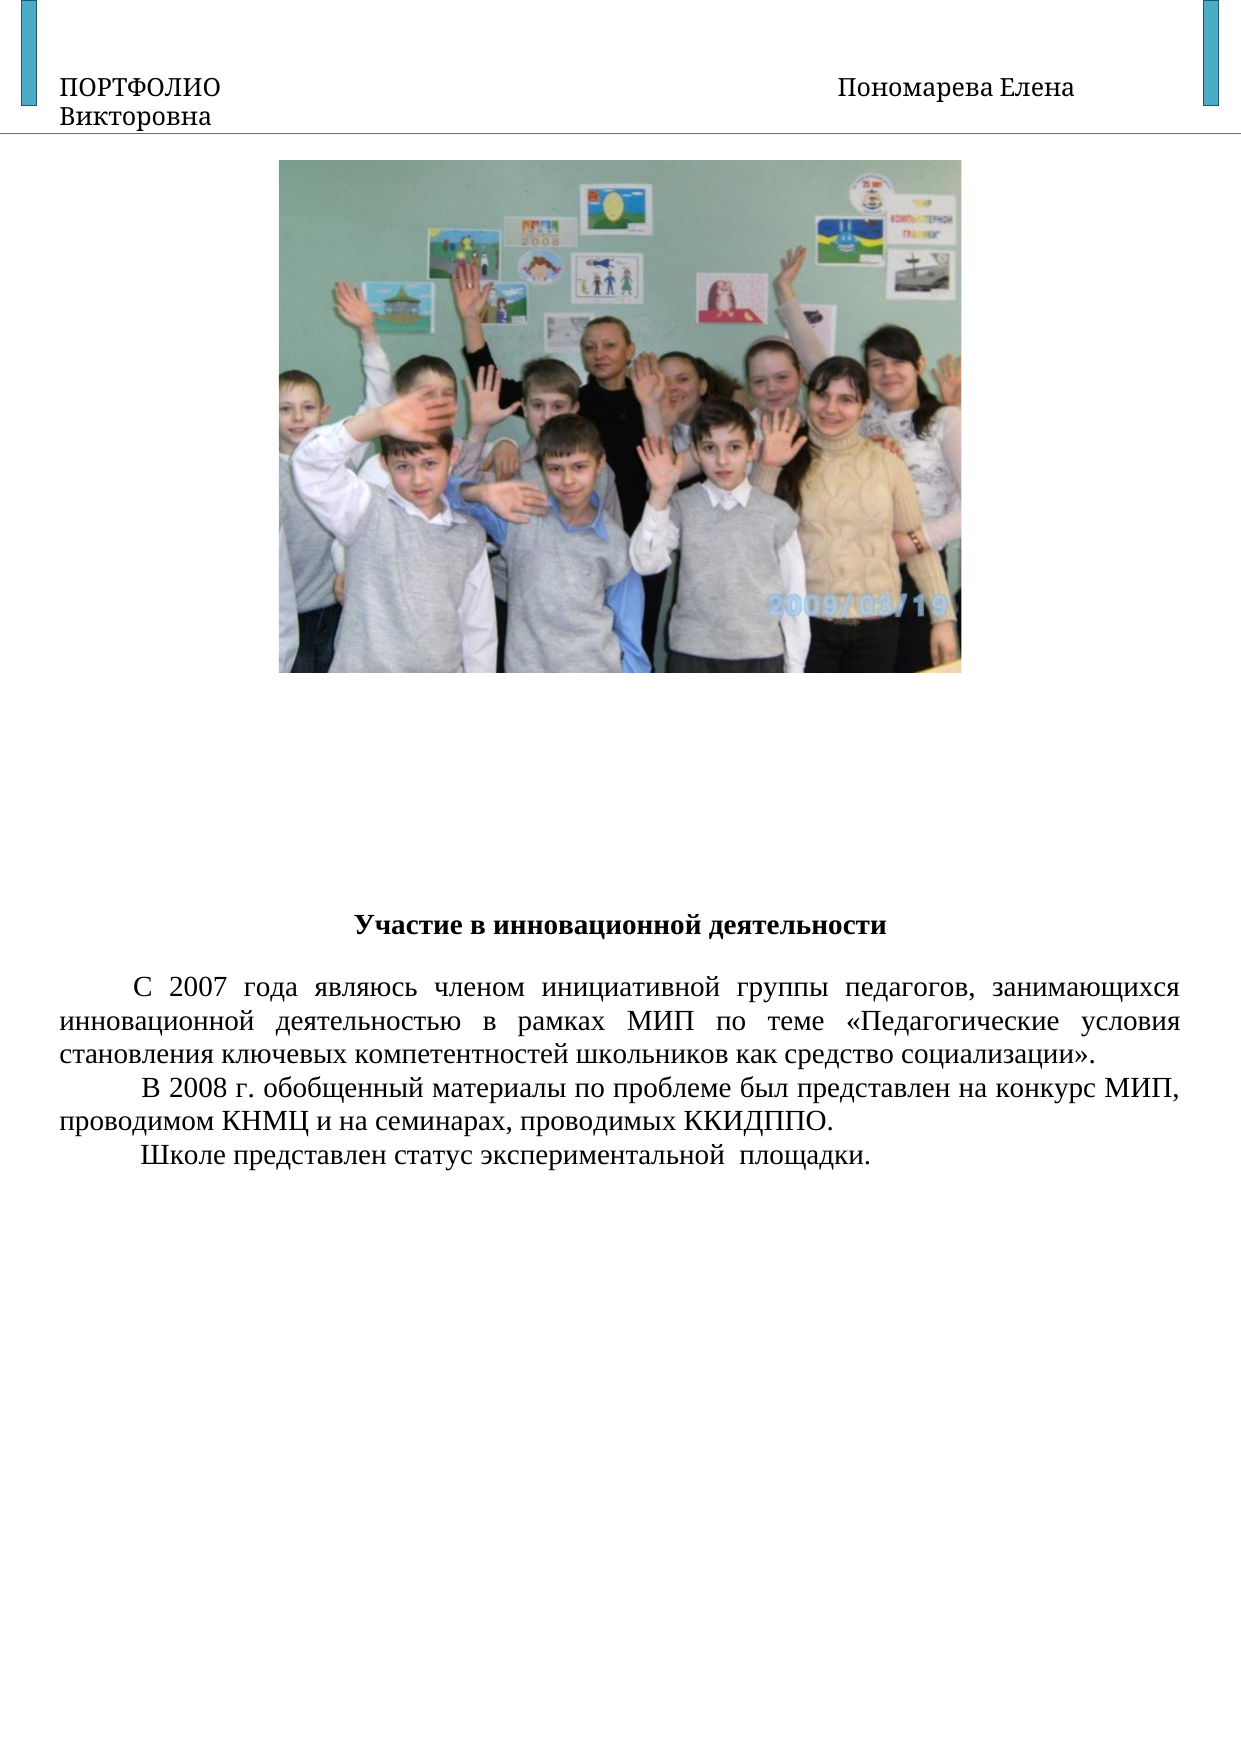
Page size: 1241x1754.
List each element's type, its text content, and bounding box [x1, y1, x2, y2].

picture [278, 160, 962, 673]
text В 2008 г. обобщенный материалы по проблеме был представлен на конкурс МИП, проводимом КНМЦ и на семинарах, проводимых ККИДППО. [59, 1070, 1181, 1137]
text Участие в инновационной деятельности [59, 907, 1181, 941]
text Школе представлен статус экспериментальной площадки. [59, 1137, 1181, 1171]
text С 2007 года являюсь членом инициативной группы педагогов, занимающихся инновационной деятельностью в рамках МИП по теме «Педагогические условия становления ключевых компетентностей школьников как средство социализации». [59, 969, 1181, 1070]
